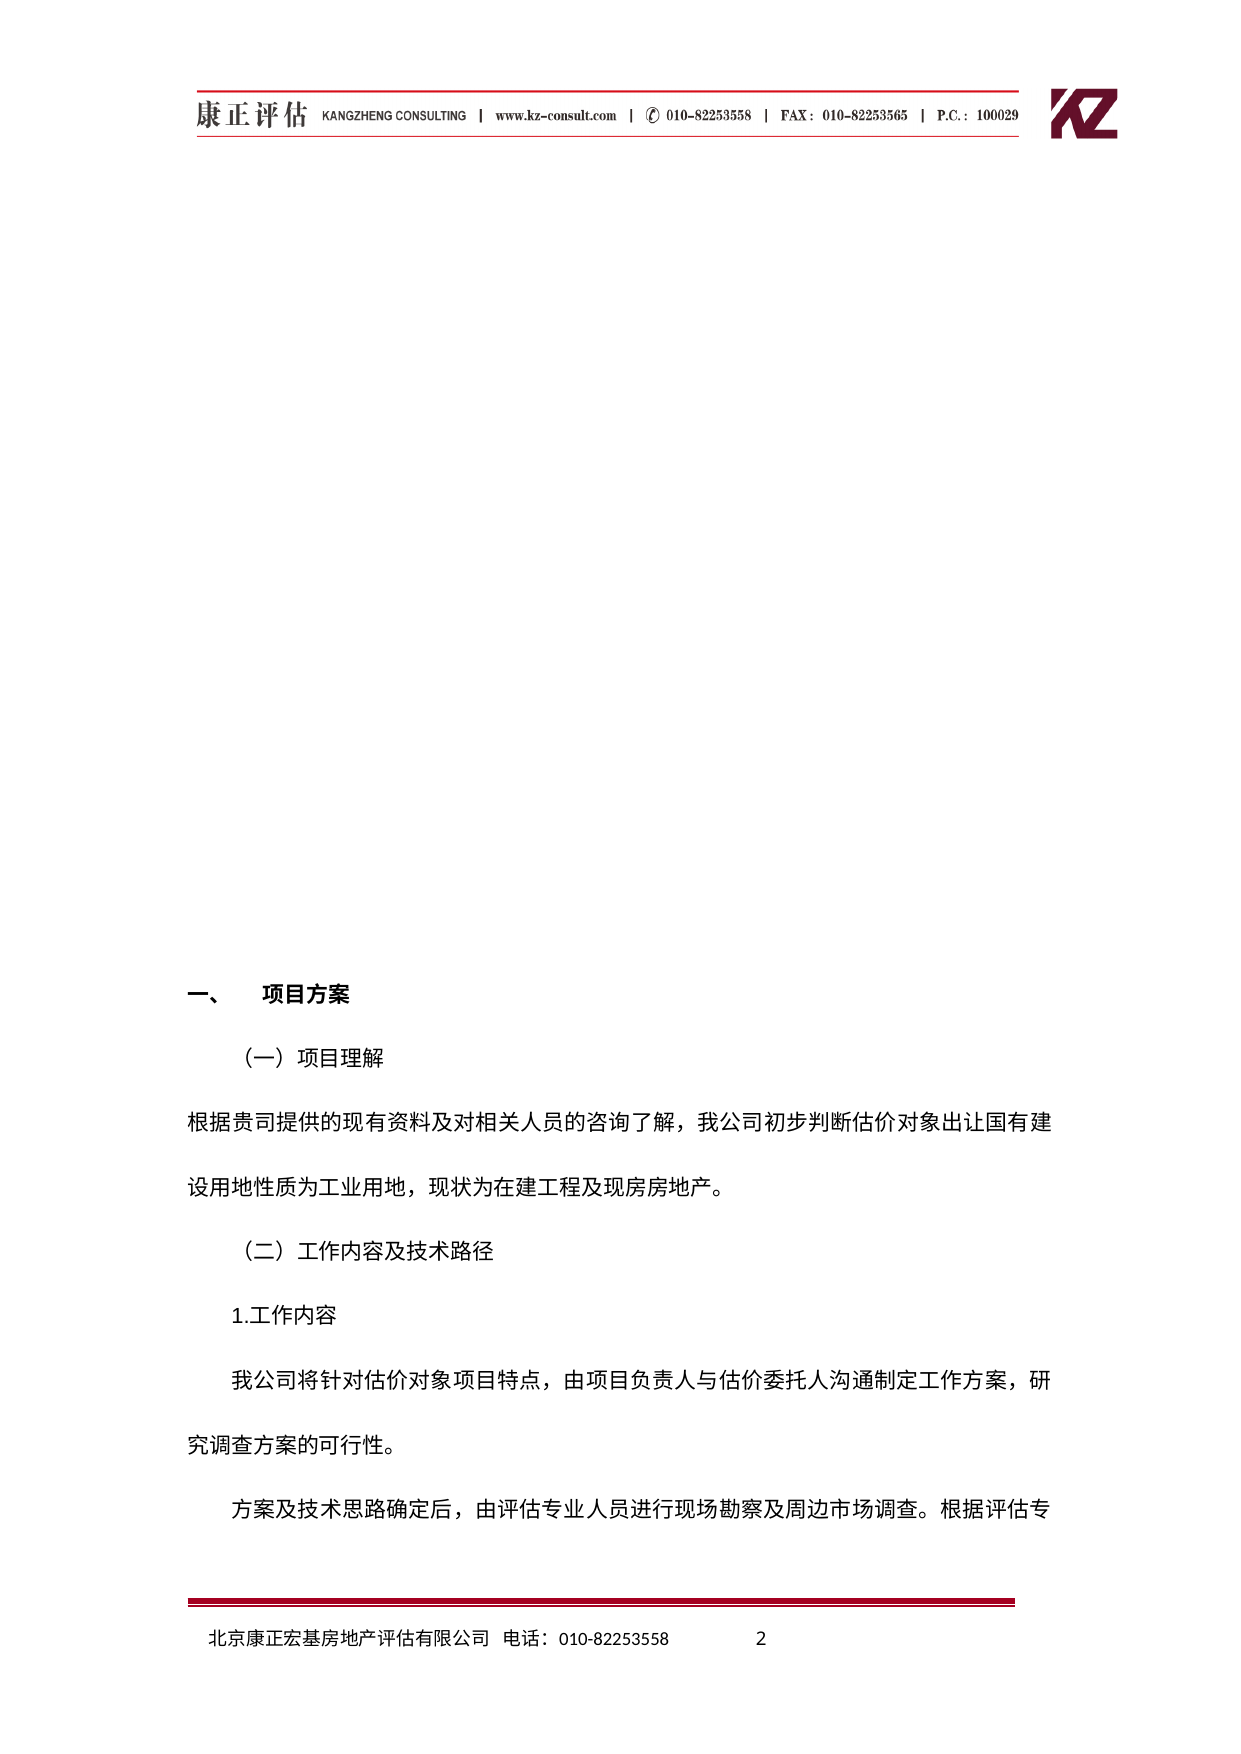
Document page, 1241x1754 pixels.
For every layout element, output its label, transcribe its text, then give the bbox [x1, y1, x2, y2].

picture [196, 88, 1118, 139]
list 项目方案 [187, 976, 1053, 1009]
list 1.工作内容 [187, 1298, 1053, 1331]
list （二）工作内容及技术路径 [187, 1234, 1053, 1266]
list （一）项目理解 [187, 1041, 1053, 1073]
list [187, 1491, 1053, 1524]
text 根据贵司提供的现有资料及对相关人员的咨询了解，我公司初步判断估价对象出让国有建设用地性质为工业用地，现状为在建工程及现房房地产。 [187, 1105, 1053, 1202]
list 我公司将针对估价对象项目特点，由项目负责人与估价委托人沟通制定工作方案，研究调查方案的可行性。 [187, 1362, 1053, 1460]
